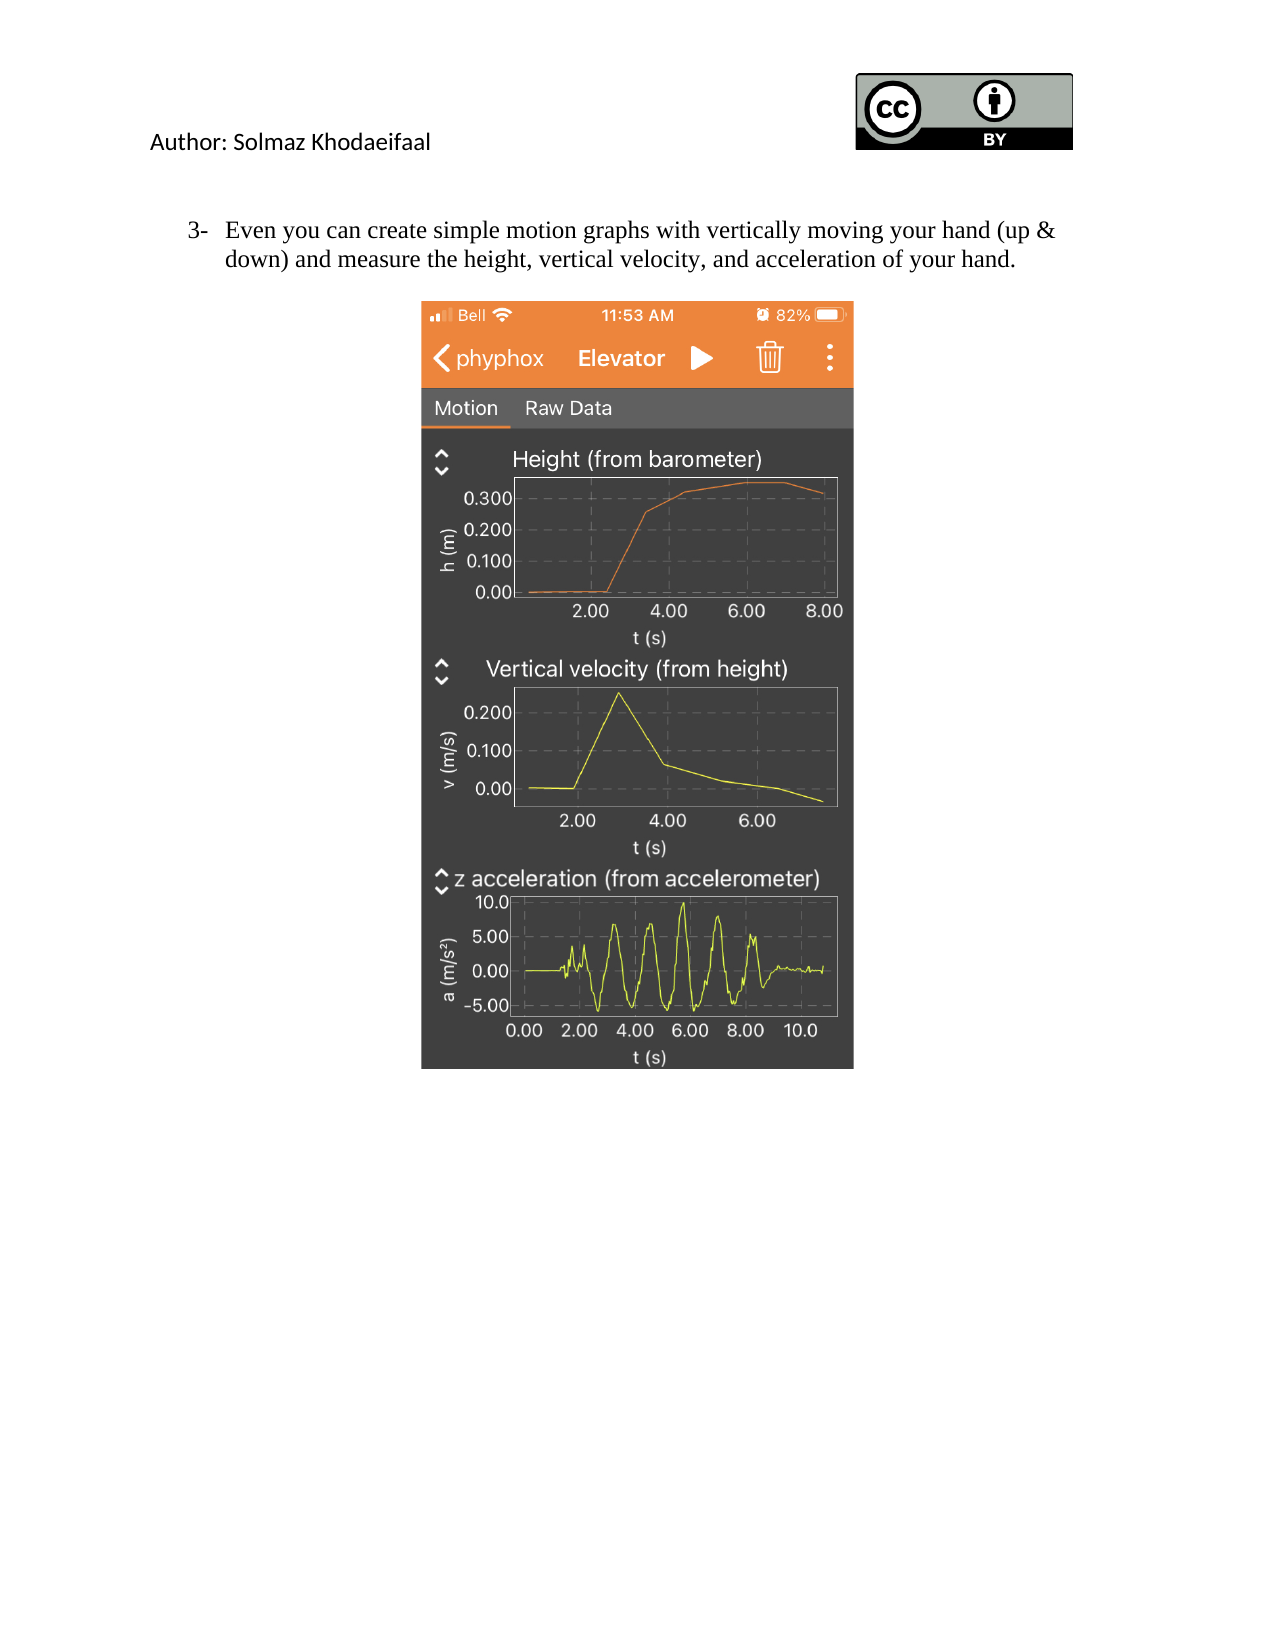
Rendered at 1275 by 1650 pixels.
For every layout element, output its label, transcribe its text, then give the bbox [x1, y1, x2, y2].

picture [421, 301, 854, 1069]
picture [855, 73, 1073, 150]
list Even you can create simple motion graphs with vertically moving your hand (up & down) and measure the height, vertical velocity, and acceleration of your hand. [187, 215, 1125, 273]
